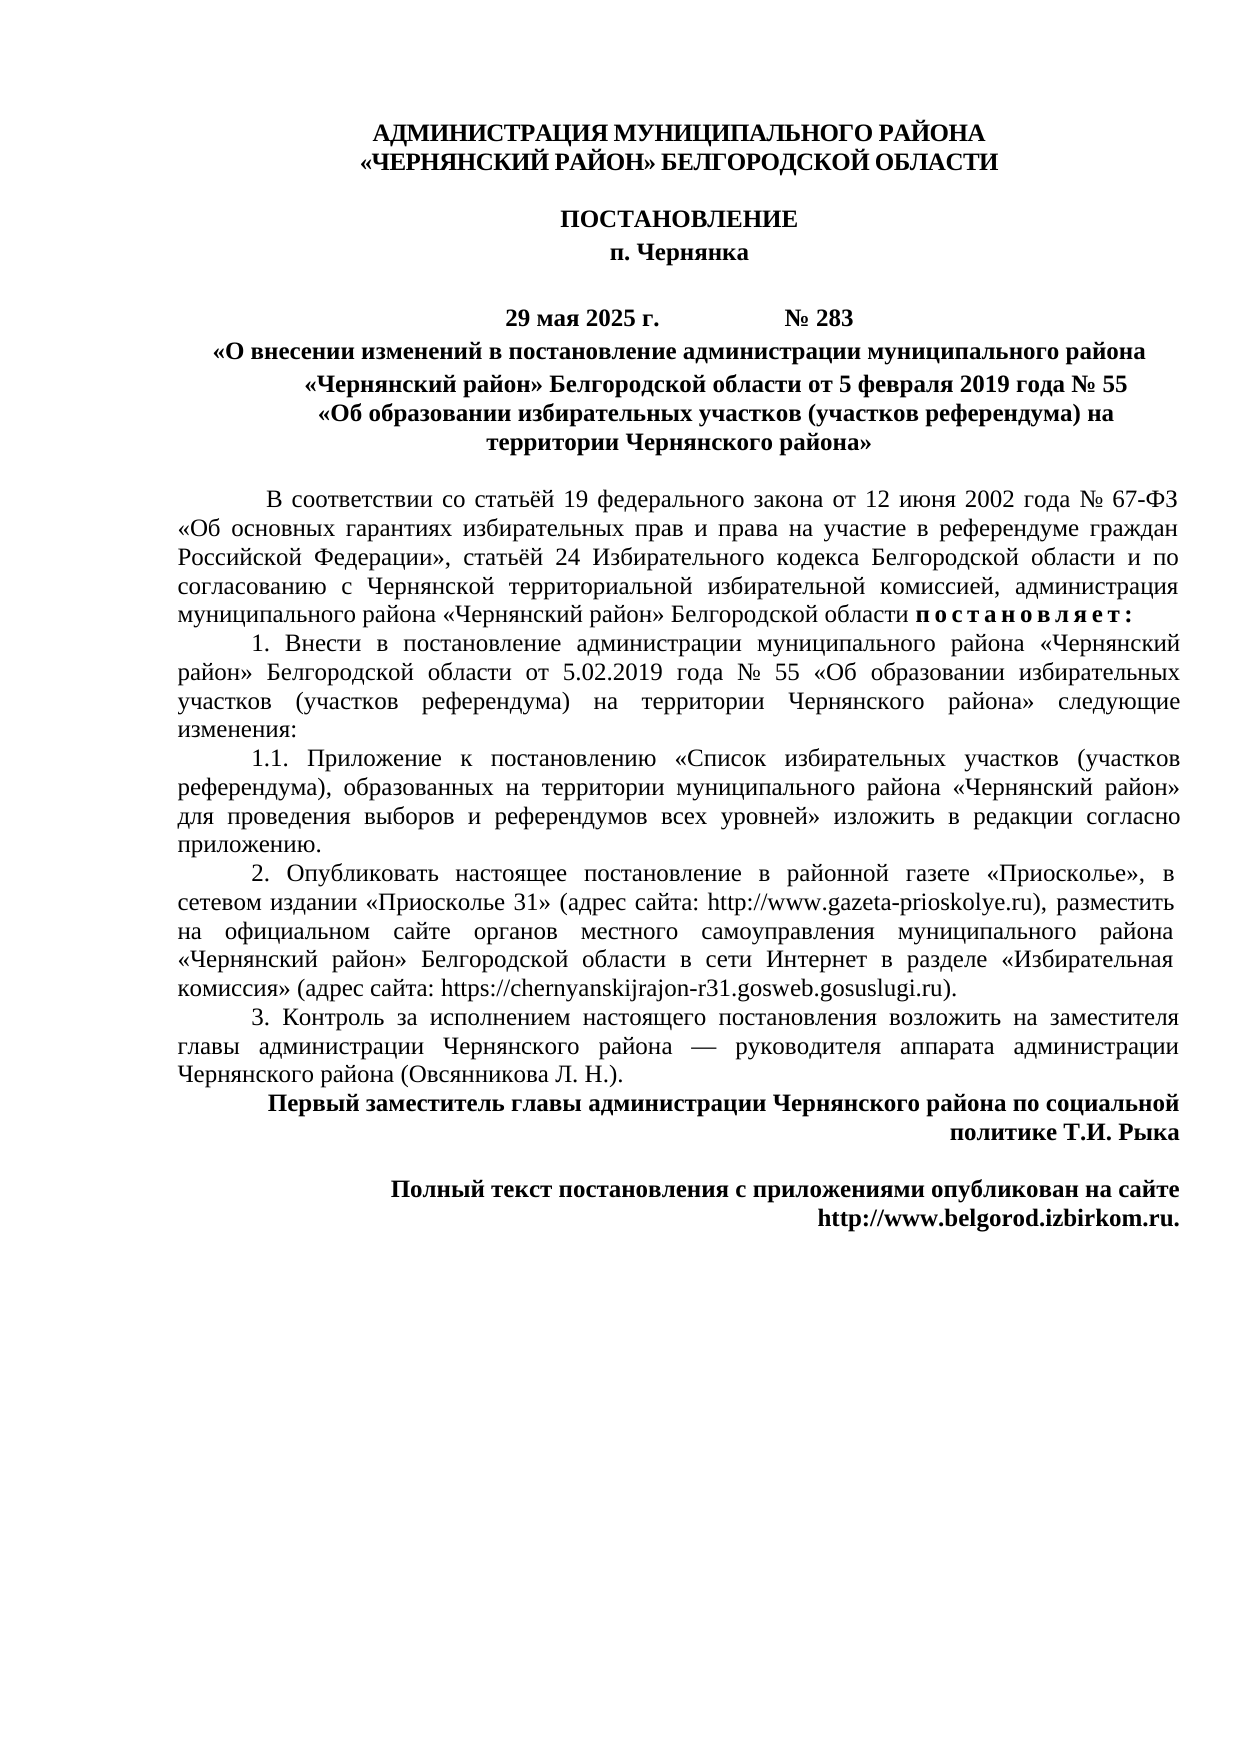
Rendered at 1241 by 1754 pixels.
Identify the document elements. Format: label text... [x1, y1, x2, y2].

text ПОСТАНОВЛЕНИЕ [177, 204, 1181, 233]
text Первый заместитель главы администрации Чернянского района по социальной политике Т.И. Рыка [177, 1088, 1180, 1146]
text В соответствии со статьёй 19 федерального закона от 12 июня 2002 года № 67-ФЗ «Об основных гарантиях избирательных прав и права на участие в референдуме граждан Российской Федерации», статьёй 24 Избирательного кодекса Белгородской области и по согласованию с Чернянской территориальной избирательной комиссией, администрация муниципального района «Чернянский район» Белгородской области постановляет: [177, 484, 1179, 628]
text 3. Контроль за исполнением настоящего постановления возложить на заместителя главы администрации Чернянского района — руководителя аппарата администрации Чернянского района (Овсянникова Л. Н.). [177, 1002, 1180, 1088]
text «Об образовании избирательных участков (участков референдума) на территории Чернянского района» [177, 398, 1181, 456]
text АДМИНИСТРАЦИЯ МУНИЦИПАЛЬНОГО РАЙОНА [177, 118, 1181, 147]
text 2. Опубликовать настоящее постановление в районной газете «Приосколье», в сетевом издании «Приосколье 31» (адрес сайта: http://www.gazeta-prioskolye.ru), разместить на официальном сайте органов местного самоуправления муниципального района «Чернянский район» Белгородской области в сети Интернет в разделе «Избирательная комиссия» (адрес сайта: https://chernyanskijrajon-r31.gosweb.gosuslugi.ru). [177, 858, 1174, 1002]
text п. Чернянка [177, 237, 1181, 266]
text 29 мая 2025 г. № 283 [177, 303, 1181, 332]
text «О внесении изменений в постановление администрации муниципального района [177, 336, 1181, 365]
text Полный текст постановления с приложениями опубликован на сайте http://www.belgorod.izbirkom.ru. [177, 1174, 1180, 1232]
text «ЧЕРНЯНСКИЙ РАЙОН» БЕЛГОРОДСКОЙ ОБЛАСТИ [177, 147, 1181, 176]
text «Чернянский район» Белгородской области от 5 февраля 2019 года № 55 [177, 369, 1181, 398]
text 1. Внести в постановление администрации муниципального района «Чернянский район» Белгородской области от 5.02.2019 года № 55 «Об образовании избирательных участков (участков референдума) на территории Чернянского района» следующие изменения: [177, 628, 1181, 743]
text 1.1. Приложение к постановлению «Список избирательных участков (участков референдума), образованных на территории муниципального района «Чернянский район» для проведения выборов и референдумов всех уровней» изложить в редакции согласно приложению. [177, 743, 1181, 858]
